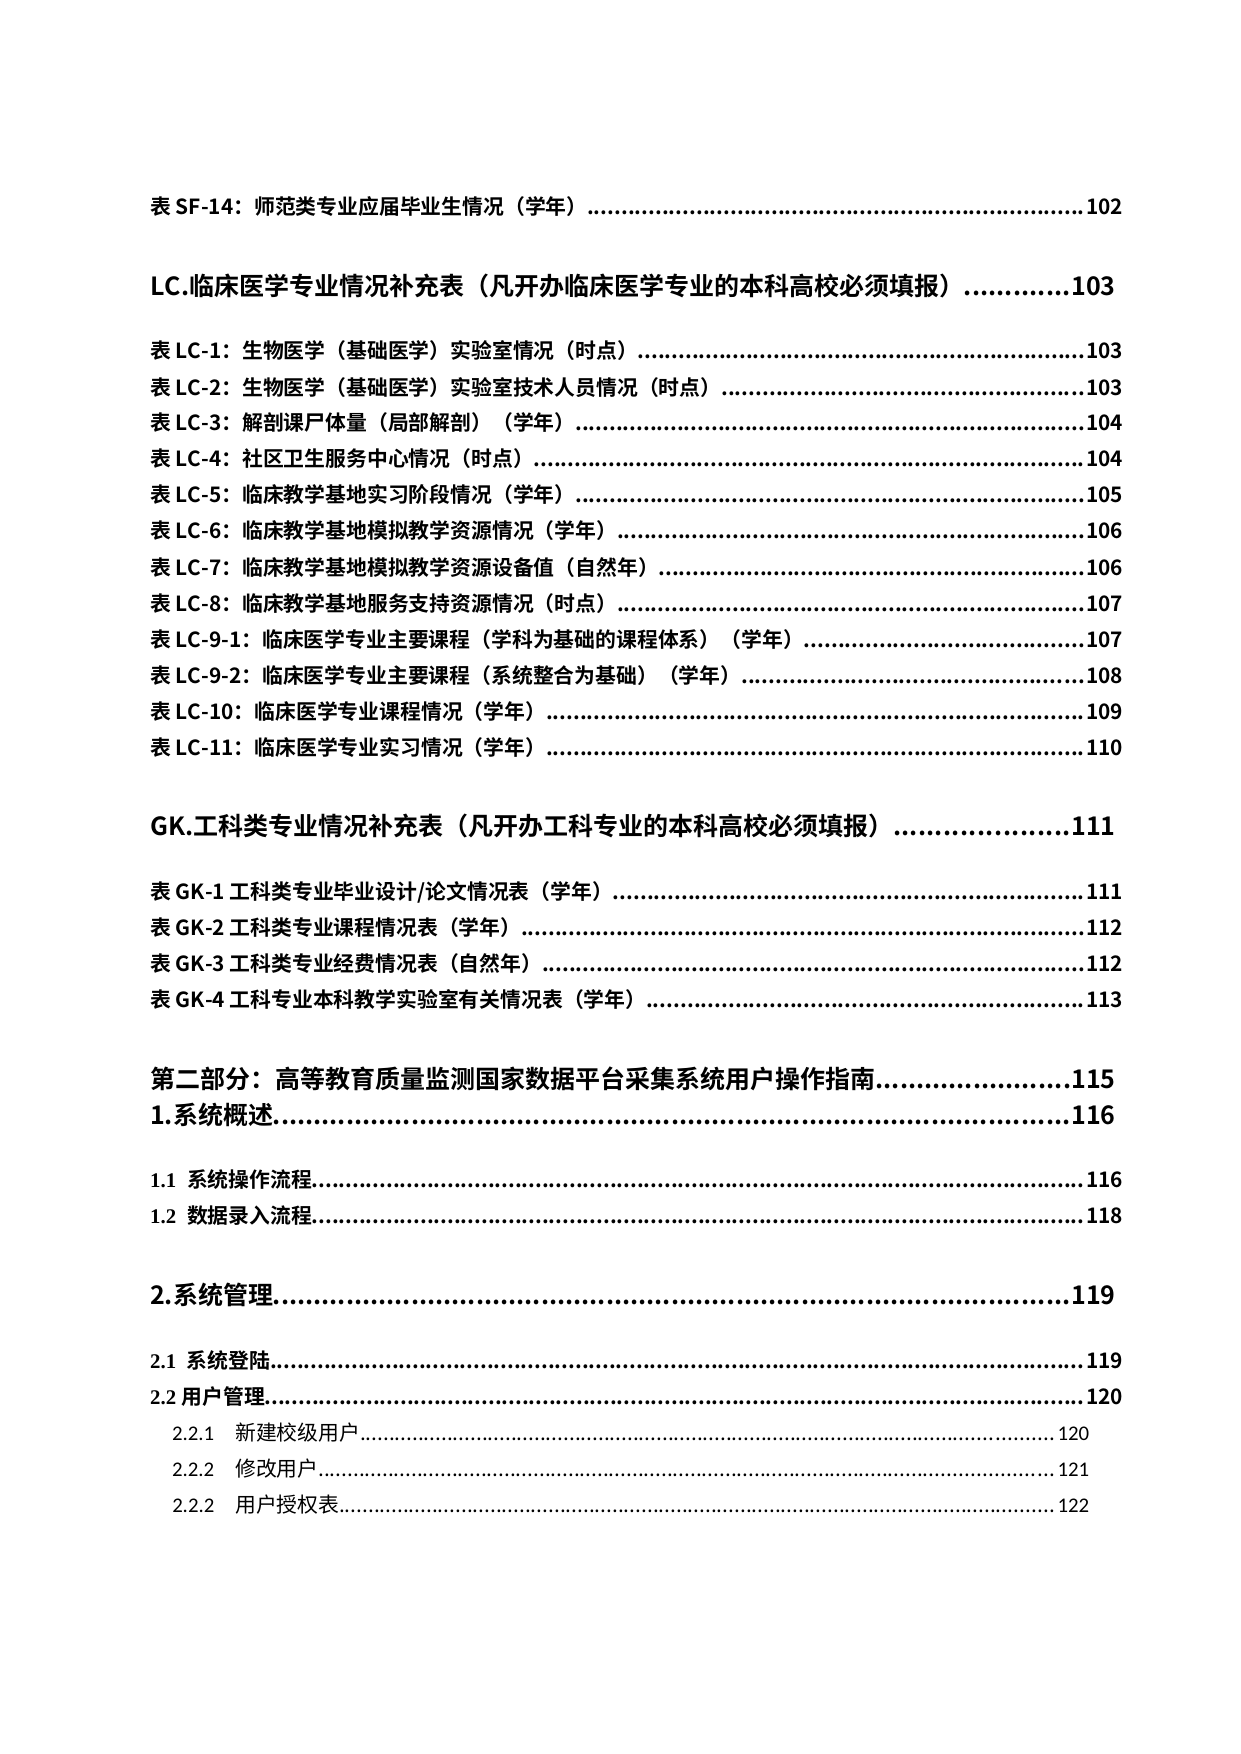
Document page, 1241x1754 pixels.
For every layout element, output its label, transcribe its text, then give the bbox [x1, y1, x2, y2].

text 表 GK-1 工科类专业毕业设计/论文情况表（学年） 111 [150, 875, 1132, 905]
text 2.1 系统登陆 119 [150, 1344, 1132, 1374]
text 表 LC-4：社区卫生服务中心情况（时点） 104 [150, 443, 1132, 473]
text 表 LC-2：生物医学（基础医学）实验室技术人员情况（时点） 103 [150, 371, 1132, 401]
text 表 LC-6：临床教学基地模拟教学资源情况（学年） 106 [150, 515, 1132, 545]
text 表 LC-5：临床教学基地实习阶段情况（学年） 105 [150, 479, 1132, 509]
text 2.2 用户管理 120 [150, 1380, 1132, 1410]
text 表 GK-2 工科类专业课程情况表（学年） 112 [150, 911, 1132, 941]
subtitle 第二部分：高等教育质量监测国家数据平台采集系统用户操作指南 115 [150, 1059, 1132, 1095]
text 表 LC-9-1：临床医学专业主要课程（学科为基础的课程体系）（学年） 107 [150, 623, 1132, 653]
text 表 GK-3 工科类专业经费情况表（自然年） 112 [150, 947, 1132, 977]
text 表 LC-3：解剖课尸体量（局部解剖）（学年） 104 [150, 407, 1132, 437]
list 系统操作流程 116 [150, 1164, 1132, 1194]
text 表 LC-7：临床教学基地模拟教学资源设备值（自然年） 106 [150, 551, 1132, 581]
text 表 LC-10：临床医学专业课程情况（学年） 109 [150, 695, 1132, 725]
text 表 GK-4 工科专业本科教学实验室有关情况表（学年） 113 [150, 983, 1132, 1013]
text 表 LC-11：临床医学专业实习情况（学年） 110 [150, 731, 1132, 761]
subtitle 2.系统管理 119 [150, 1276, 1132, 1312]
text 1.系统概述 116 [150, 1096, 1132, 1132]
subtitle GK.工科类专业情况补充表（凡开办工科专业的本科高校必须填报） 111 [150, 807, 1132, 843]
text 表 LC-8：临床教学基地服务支持资源情况（时点） 107 [150, 587, 1132, 617]
subtitle LC.临床医学专业情况补充表（凡开办临床医学专业的本科高校必须填报） 103 [150, 267, 1132, 303]
text 表 LC-1：生物医学（基础医学）实验室情况（时点） 103 [150, 335, 1132, 365]
text 表 SF-14：师范类专业应届毕业生情况（学年） 102 [150, 191, 1132, 221]
text 表 LC-9-2：临床医学专业主要课程（系统整合为基础）（学年） 108 [150, 659, 1132, 689]
list 数据录入流程 118 [150, 1200, 1132, 1230]
